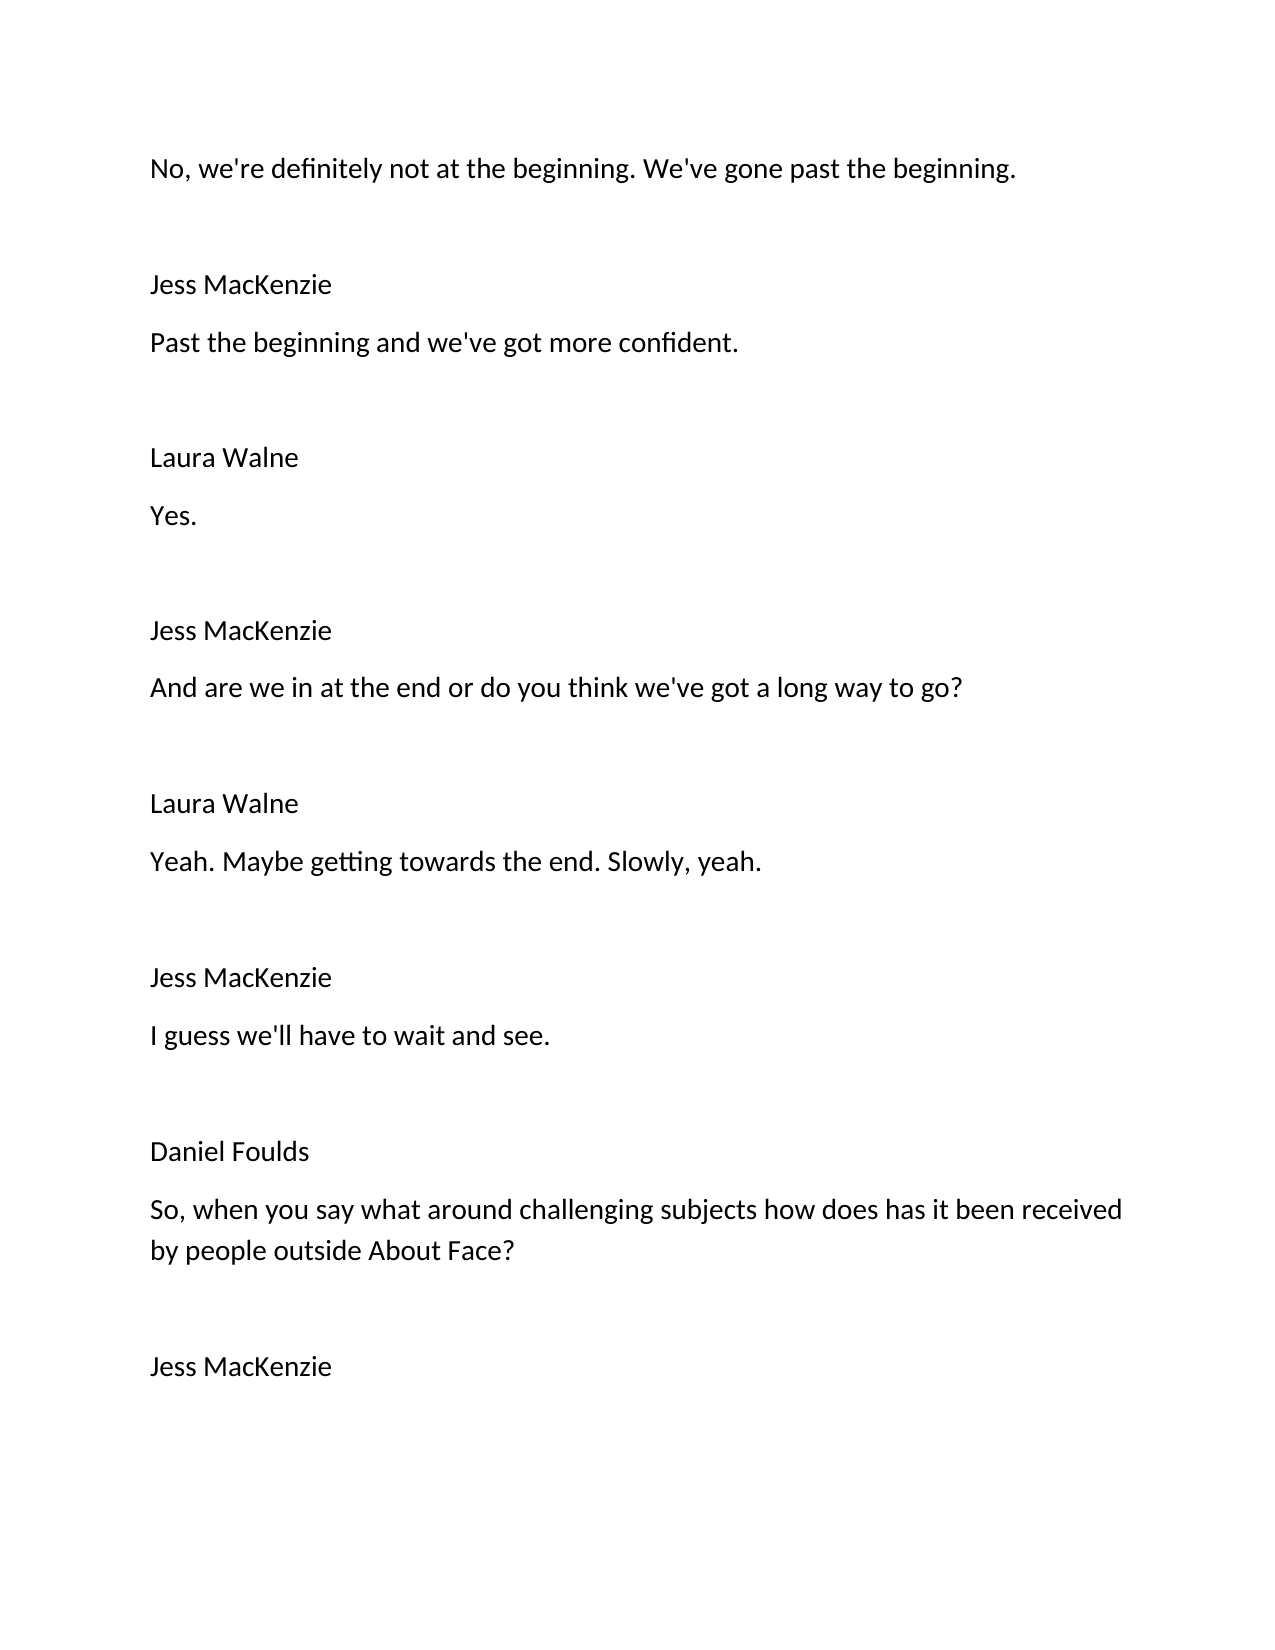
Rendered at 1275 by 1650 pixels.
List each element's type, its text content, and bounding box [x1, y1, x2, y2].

text So, when you say what around challenging subjects how does has it been received by people outside About Face? [150, 1191, 1125, 1268]
text Yeah. Maybe getting towards the end. Slowly, yeah. [150, 843, 1125, 879]
text Laura Walne [150, 439, 1125, 475]
text Daniel Foulds [150, 1133, 1125, 1168]
text And are we in at the end or do you think we've got a long way to go? [150, 669, 1125, 705]
text I guess we'll have to wait and see. [150, 1017, 1125, 1053]
text Laura Walne [150, 785, 1125, 821]
text Yes. [150, 497, 1125, 533]
text Jess MacKenzie [150, 612, 1125, 647]
text Jess MacKenzie [150, 1348, 1125, 1383]
text Jess MacKenzie [150, 266, 1125, 301]
text Past the beginning and we've got more confident. [150, 324, 1125, 359]
text Jess MacKenzie [150, 959, 1125, 995]
text No, we're definitely not at the beginning. We've gone past the beginning. [150, 150, 1125, 186]
